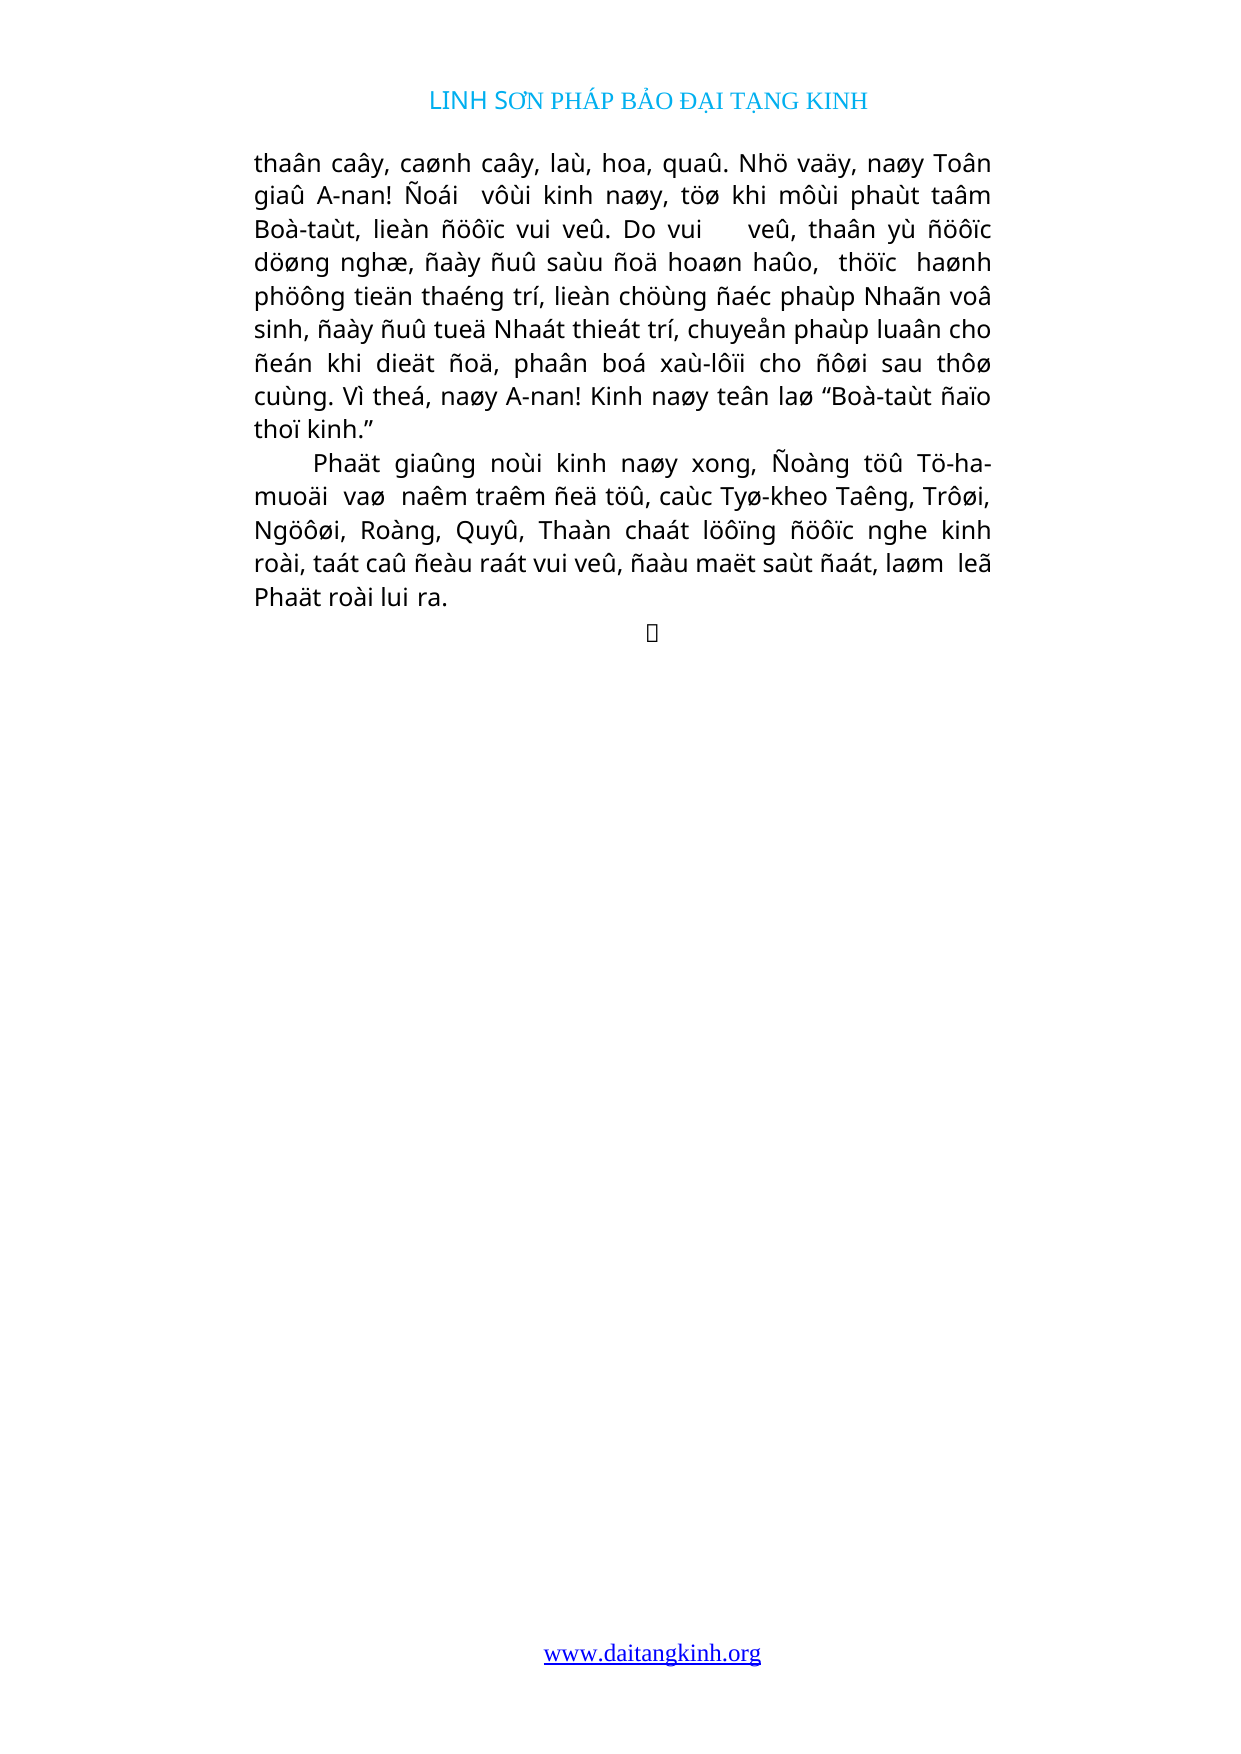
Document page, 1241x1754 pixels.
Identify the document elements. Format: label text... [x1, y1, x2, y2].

text thaân caây, caønh caây, laù, hoa, quaû. Nhö vaäy, naøy Toân giaû A-nan! Ñoái vôùi kinh naøy, töø khi môùi phaùt taâm Boà-taùt, lieàn ñöôïc vui veû. Do vui veû, thaân yù ñöôïc döøng nghæ, ñaày ñuû saùu ñoä hoaøn haûo, thöïc haønh phöông tieän thaéng trí, lieàn chöùng ñaéc phaùp Nhaãn voâ sinh, ñaày ñuû tueä Nhaát thieát trí, chuyeån phaùp luaân cho ñeán khi dieät ñoä, phaân boá xaù-lôïi cho ñôøi sau thôø cuùng. Vì theá, naøy A-nan! Kinh naøy teân laø “Boà-taùt ñaïo thoï kinh.” [254, 145, 992, 446]
text www.daitangkinh.org [431, 1638, 873, 1667]
text  [239, 615, 1065, 649]
text Phaät giaûng noùi kinh naøy xong, Ñoàng töû Tö-ha-muoäi vaø naêm traêm ñeä töû, caùc Tyø-kheo Taêng, Trôøi, Ngöôøi, Roàng, Quyû, Thaàn chaát löôïng ñöôïc nghe kinh roài, taát caû ñeàu raát vui veû, ñaàu maët saùt ñaát, laøm leã Phaät roài lui ra. [254, 446, 992, 613]
